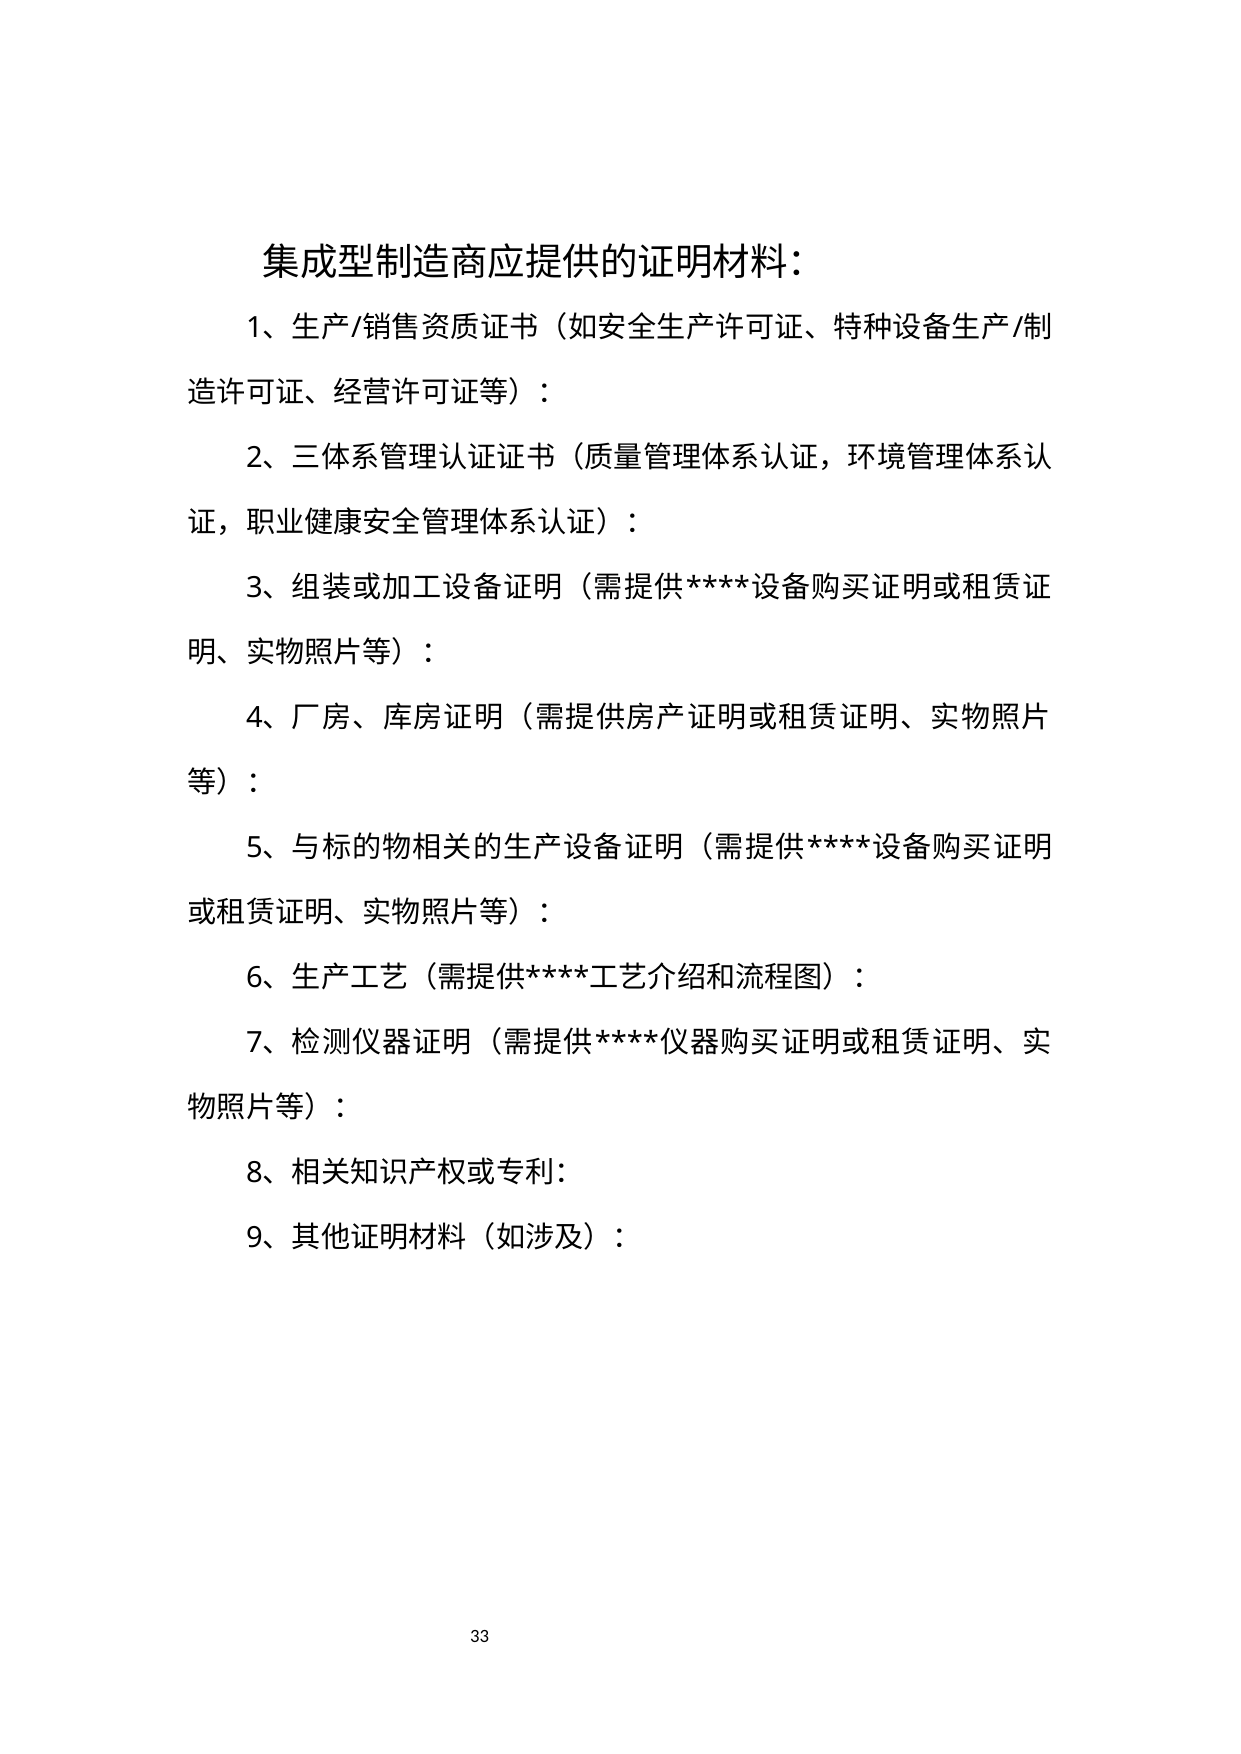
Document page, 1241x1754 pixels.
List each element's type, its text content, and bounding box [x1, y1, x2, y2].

list 生产工艺（需提供****工艺介绍和流程图）： [187, 942, 1053, 1007]
list 组装或加工设备证明（需提供****设备购买证明或租赁证明、实物照片等）： [187, 552, 1053, 682]
list 其他证明材料（如涉及）： [187, 1202, 1053, 1267]
list 厂房、库房证明（需提供房产证明或租赁证明、实物照片等）： [187, 682, 1053, 812]
list 相关知识产权或专利： [187, 1137, 1053, 1202]
text 集成型制造商应提供的证明材料： [187, 227, 1053, 292]
list 三体系管理认证证书（质量管理体系认证，环境管理体系认证，职业健康安全管理体系认证）： [187, 422, 1053, 552]
list 与标的物相关的生产设备证明（需提供****设备购买证明或租赁证明、实物照片等）： [187, 812, 1053, 942]
list 生产/销售资质证书（如安全生产许可证、特种设备生产/制造许可证、经营许可证等）： [187, 292, 1053, 422]
list 检测仪器证明（需提供****仪器购买证明或租赁证明、实物照片等）： [187, 1007, 1053, 1137]
